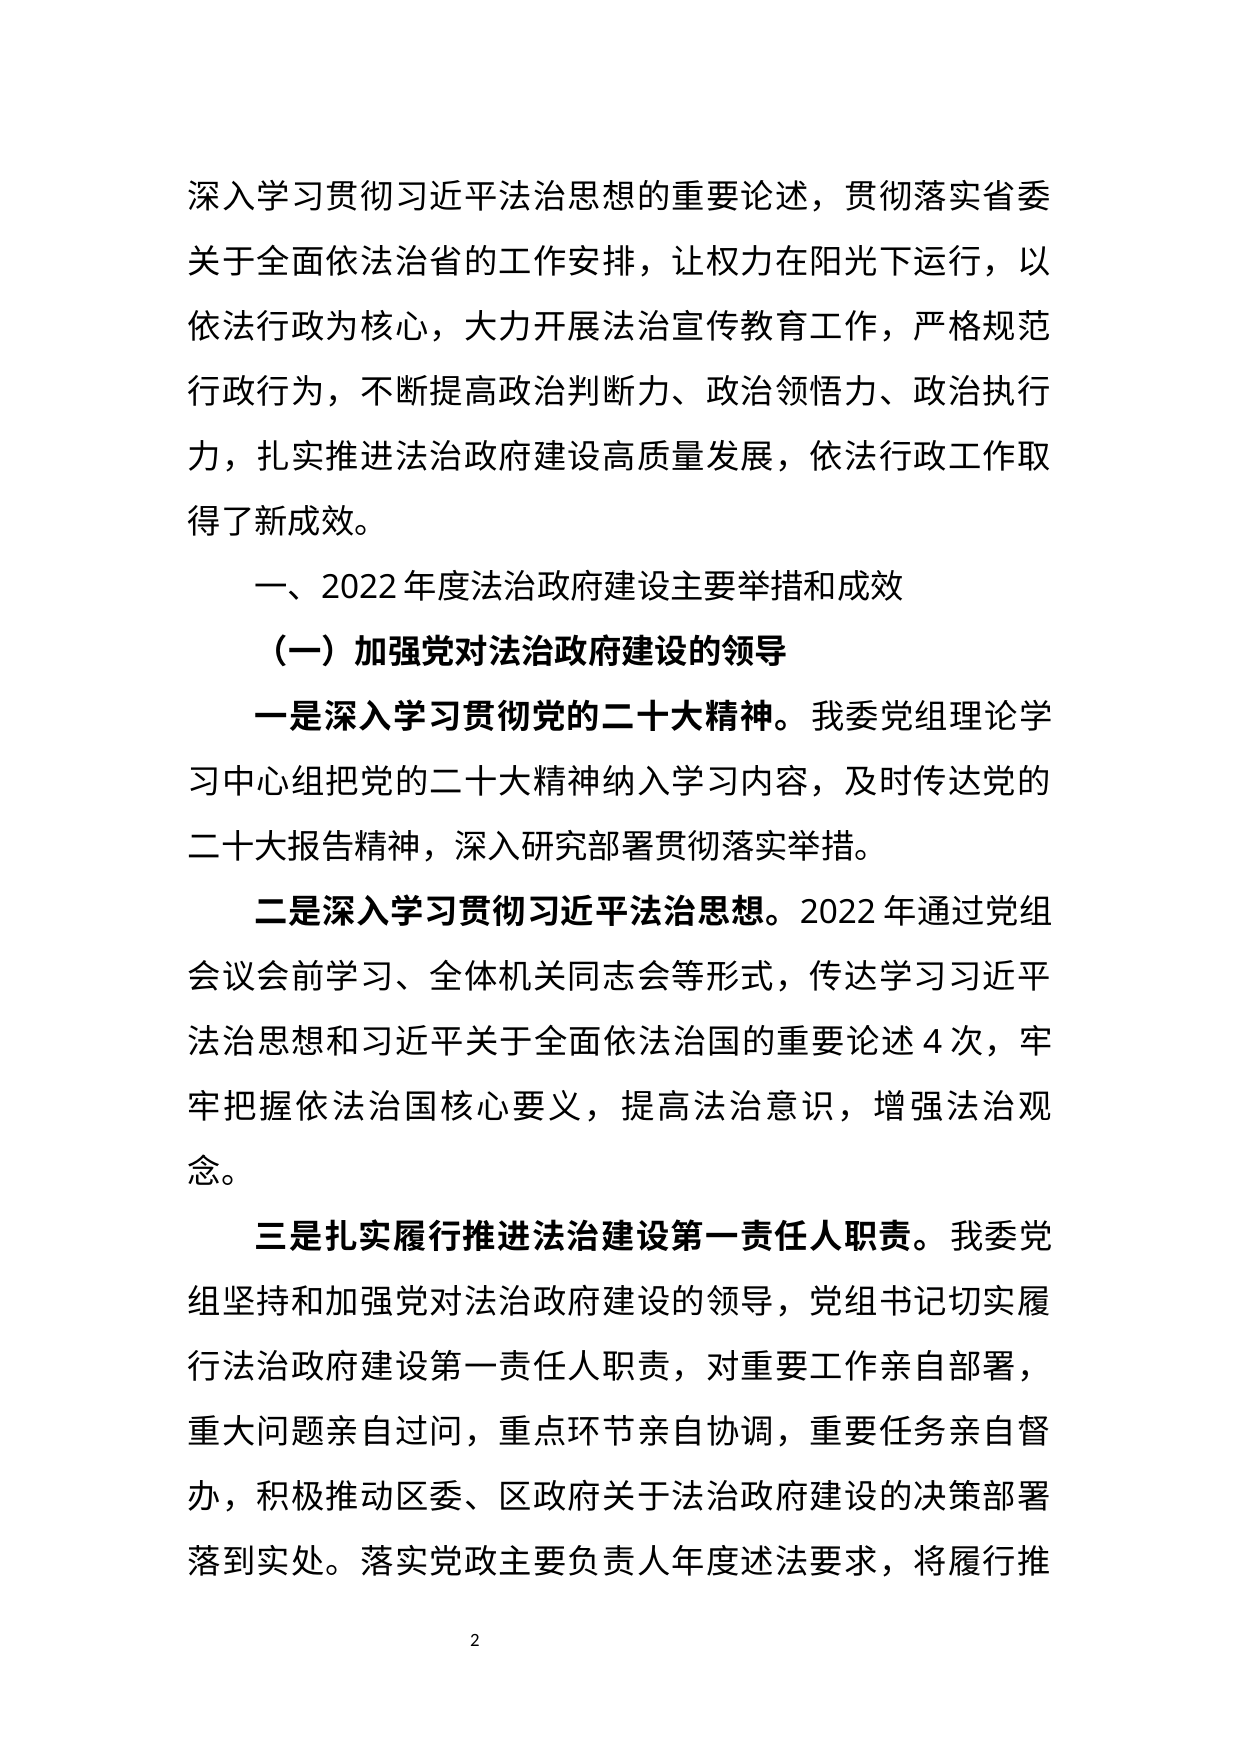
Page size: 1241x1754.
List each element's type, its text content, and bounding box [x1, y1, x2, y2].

text （一）加强党对法治政府建设的领导 [187, 617, 1053, 682]
text 二是深入学习贯彻习近平法治思想。2022年通过党组会议会前学习、全体机关同志会等形式，传达学习习近平法治思想和习近平关于全面依法治国的重要论述4次，牢牢把握依法治国核心要义，提高法治意识，增强法治观念。 [187, 877, 1053, 1202]
text 一是深入学习贯彻党的二十大精神。我委党组理论学习中心组把党的二十大精神纳入学习内容，及时传达党的二十大报告精神，深入研究部署贯彻落实举措。 [187, 682, 1053, 877]
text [187, 162, 1053, 552]
text 一、2022年度法治政府建设主要举措和成效 [187, 552, 1053, 617]
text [187, 1202, 1053, 1592]
